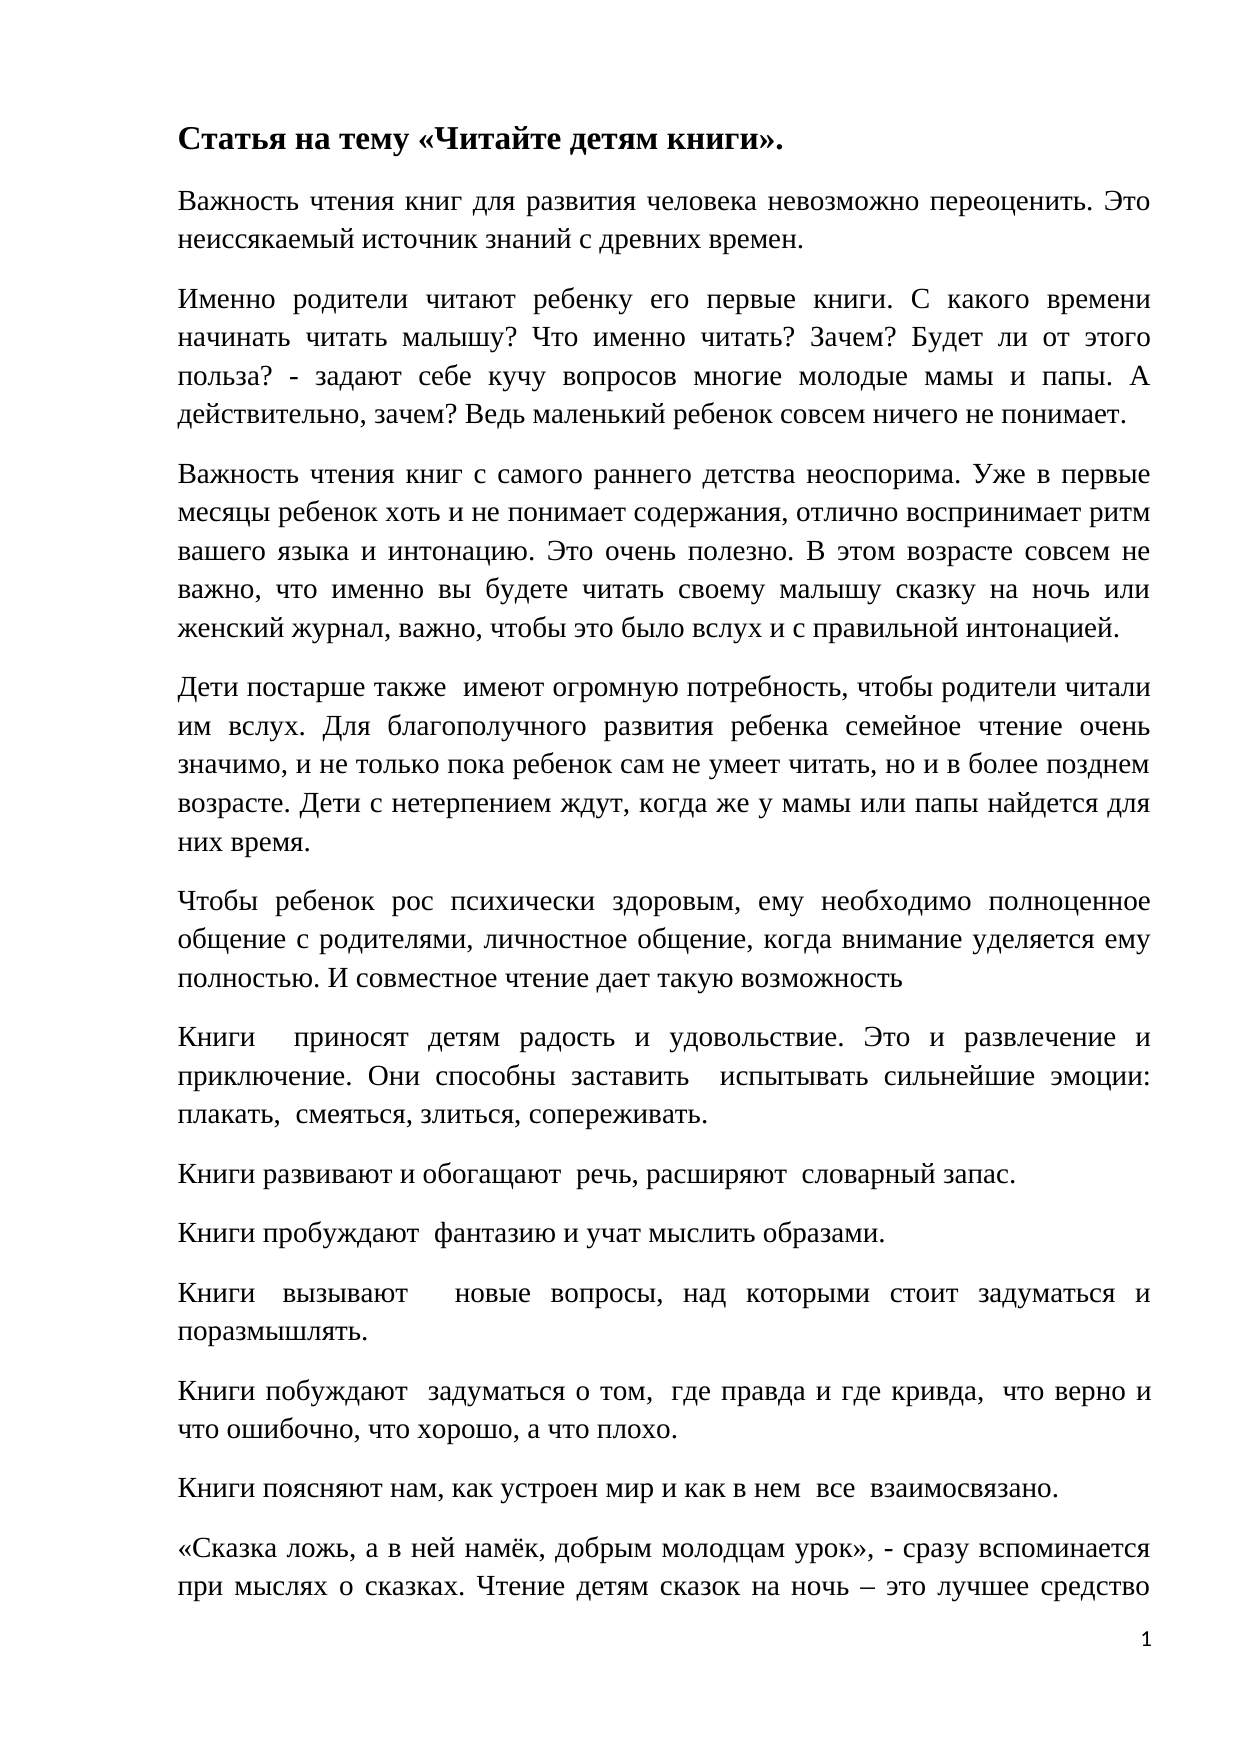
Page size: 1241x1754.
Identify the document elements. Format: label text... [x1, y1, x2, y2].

text Книги приносят детям радость и удовольствие. Это и развлечение и приключение. Они способны заставить испытывать сильнейшие эмоции: плакать, смеяться, злиться, сопереживать. [177, 1019, 1152, 1130]
text Важность чтения книг с самого раннего детства неоспорима. Уже в первые месяцы ребенок хоть и не понимает содержания, отлично воспринимает ритм вашего языка и интонацию. Это очень полезно. В этом возрасте совсем не важно, что именно вы будете читать своему малышу сказку на ночь или женский журнал, важно, чтобы это было вслух и с правильной интонацией. [177, 456, 1152, 644]
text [177, 1530, 1152, 1602]
text Книги побуждают задуматься о том, где правда и где кривда, что верно и что ошибочно, что хорошо, а что плохо. [177, 1373, 1152, 1445]
text Книги пробуждают фантазию и учат мыслить образами. [177, 1215, 1152, 1249]
text Чтобы ребенок рос психически здоровым, ему необходимо полноценное общение с родителями, личностное общение, когда внимание уделяется ему полностью. И совместное чтение дает такую возможность [177, 883, 1152, 994]
text Книги вызывают новые вопросы, над которыми стоит задуматься и поразмышлять. [177, 1275, 1152, 1347]
text Важность чтения книг для развития человека невозможно переоценить. Это неиссякаемый источник знаний с древних времен. [177, 183, 1152, 255]
text Статья на тему «Читайте детям книги». [177, 118, 1152, 156]
text Книги развивают и обогащают речь, расширяют словарный запас. [177, 1156, 1152, 1189]
text Именно родители читают ребенку его первые книги. С какого времени начинать читать малышу? Что именно читать? Зачем? Будет ли от этого польза? - задают себе кучу вопросов многие молодые мамы и папы. А действительно, зачем? Ведь маленький ребенок совсем ничего не понимает. [177, 281, 1152, 430]
text Книги поясняют нам, как устроен мир и как в нем все взаимосвязано. [177, 1471, 1152, 1504]
text Дети постарше также имеют огромную потребность, чтобы родители читали им вслух. Для благополучного развития ребенка семейное чтение очень значимо, и не только пока ребенок сам не умеет читать, но и в более позднем возрасте. Дети с нетерпением ждут, когда же у мамы или папы найдется для них время. [177, 669, 1152, 857]
